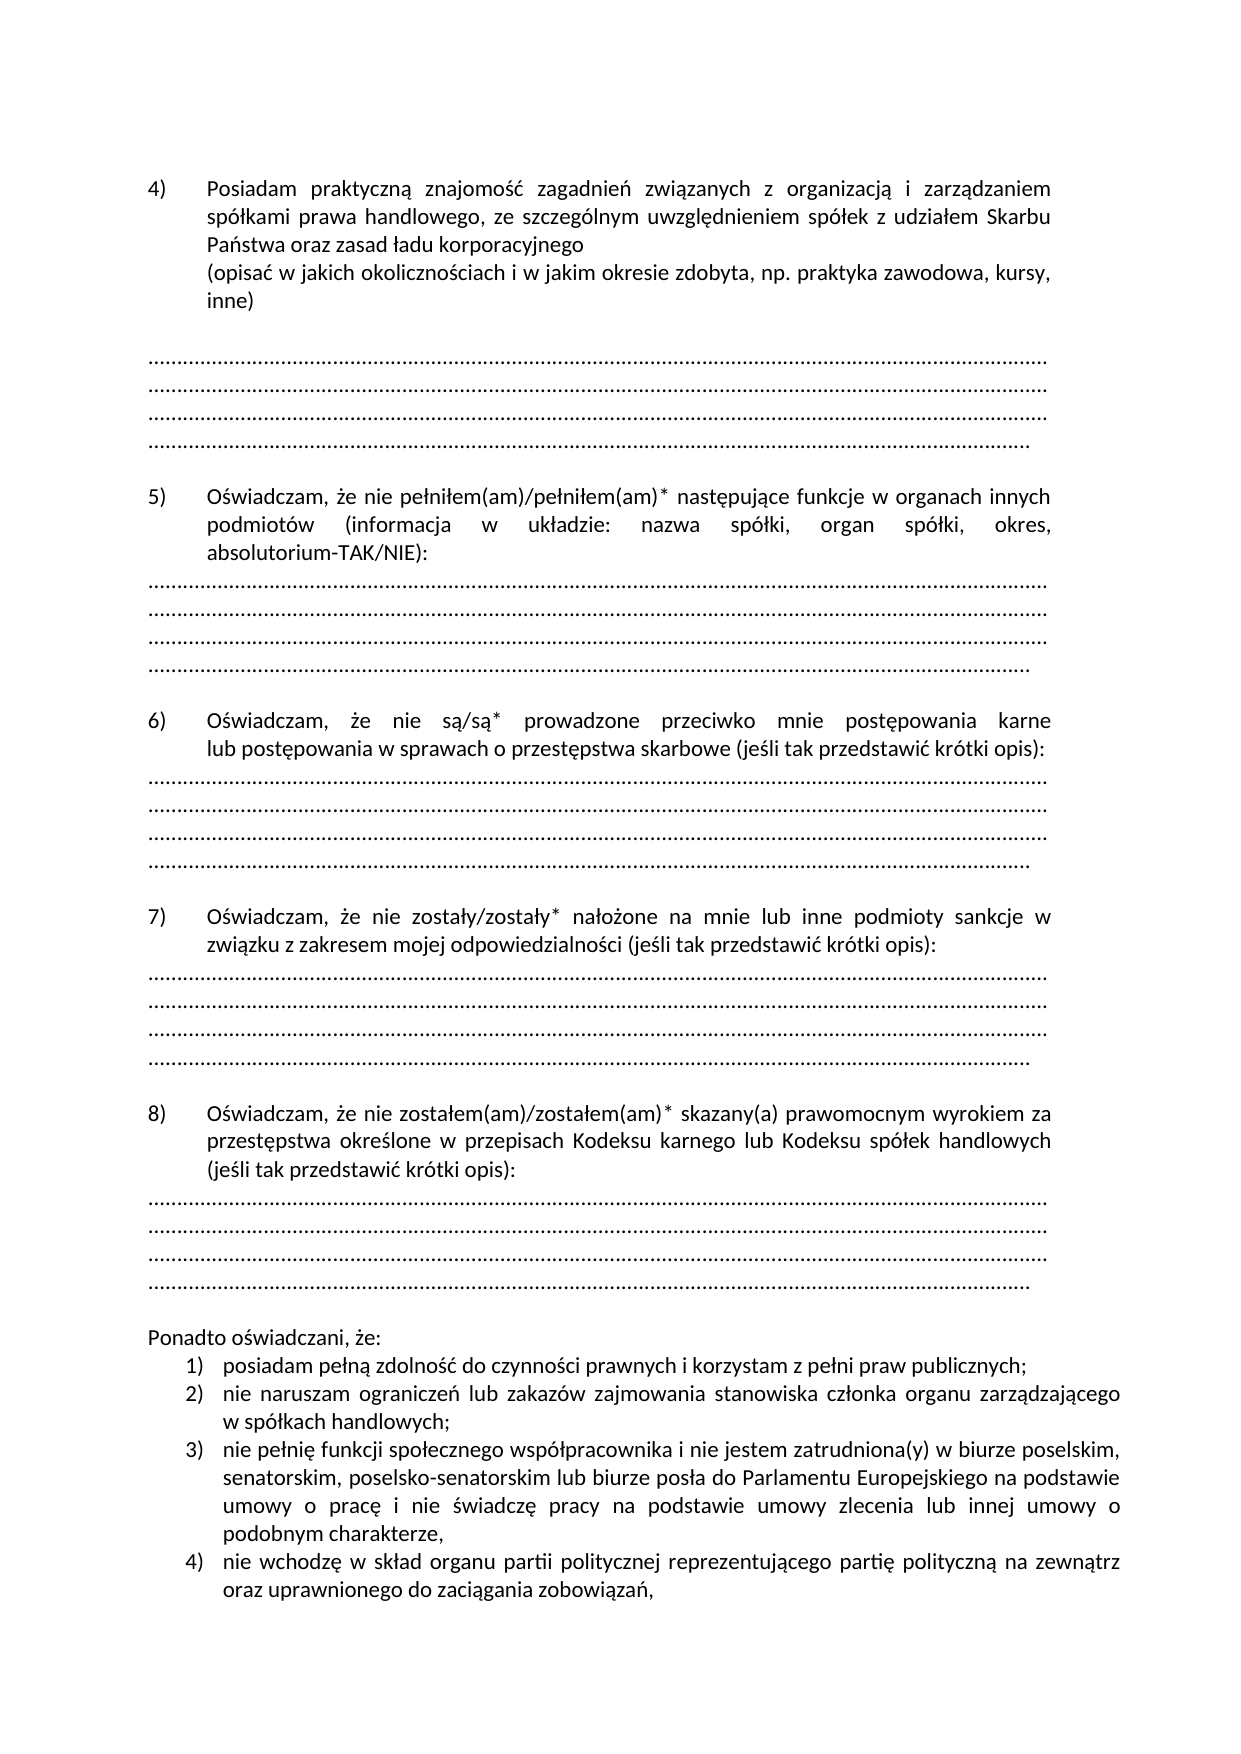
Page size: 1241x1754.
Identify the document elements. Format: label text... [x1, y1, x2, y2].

list Posiadam praktyczną znajomość zagadnień związanych z organizacją i zarządzaniem spółkami prawa handlowego, ze szczególnym uwzględnieniem spółek z udziałem Skarbu Państwa oraz zasad ładu korporacyjnego [148, 174, 1052, 258]
list nie pełnię funkcji społecznego współpracownika i nie jestem zatrudniona(y) w biurze poselskim, senatorskim, poselsko-senatorskim lub biurze posła do Parlamentu Europejskiego na podstawie umowy o pracę i nie świadczę pracy na podstawie umowy zlecenia lub innej umowy o podobnym charakterze, [185, 1435, 1122, 1547]
list posiadam pełną zdolność do czynności prawnych i korzystam z pełni praw publicznych; [185, 1351, 1122, 1379]
list Oświadczam, że nie są/są* prowadzone przeciwko mnie postępowania karne lub postępowania w sprawach o przestępstwa skarbowe (jeśli tak przedstawić krótki opis): [148, 706, 1052, 762]
text (opisać w jakich okolicznościach i w jakim okresie zdobyta, np. praktyka zawodowa, kursy, inne) [207, 258, 1052, 314]
list Oświadczam, że nie pełniłem(am)/pełniłem(am)* następujące funkcje w organach innych podmiotów (informacja w układzie: nazwa spółki, organ spółki, okres, absolutorium-TAK/NIE): [148, 482, 1052, 566]
list Oświadczam, że nie zostały/zostały* nałożone na mnie lub inne podmioty sankcje w związku z zakresem mojej odpowiedzialności (jeśli tak przedstawić krótki opis): [148, 902, 1052, 958]
list nie naruszam ograniczeń lub zakazów zajmowania stanowiska członka organu zarządzającego w spółkach handlowych; [185, 1379, 1122, 1435]
text Ponadto oświadczani, że: [148, 1323, 1093, 1351]
list Oświadczam, że nie zostałem(am)/zostałem(am)* skazany(a) prawomocnym wyrokiem za przestępstwa określone w przepisach Kodeksu karnego lub Kodeksu spółek handlowych (jeśli tak przedstawić krótki opis): [148, 1099, 1052, 1183]
list nie wchodzę w skład organu partii politycznej reprezentującego partię polityczną na zewnątrz oraz uprawnionego do zaciągania zobowiązań, [185, 1547, 1122, 1603]
